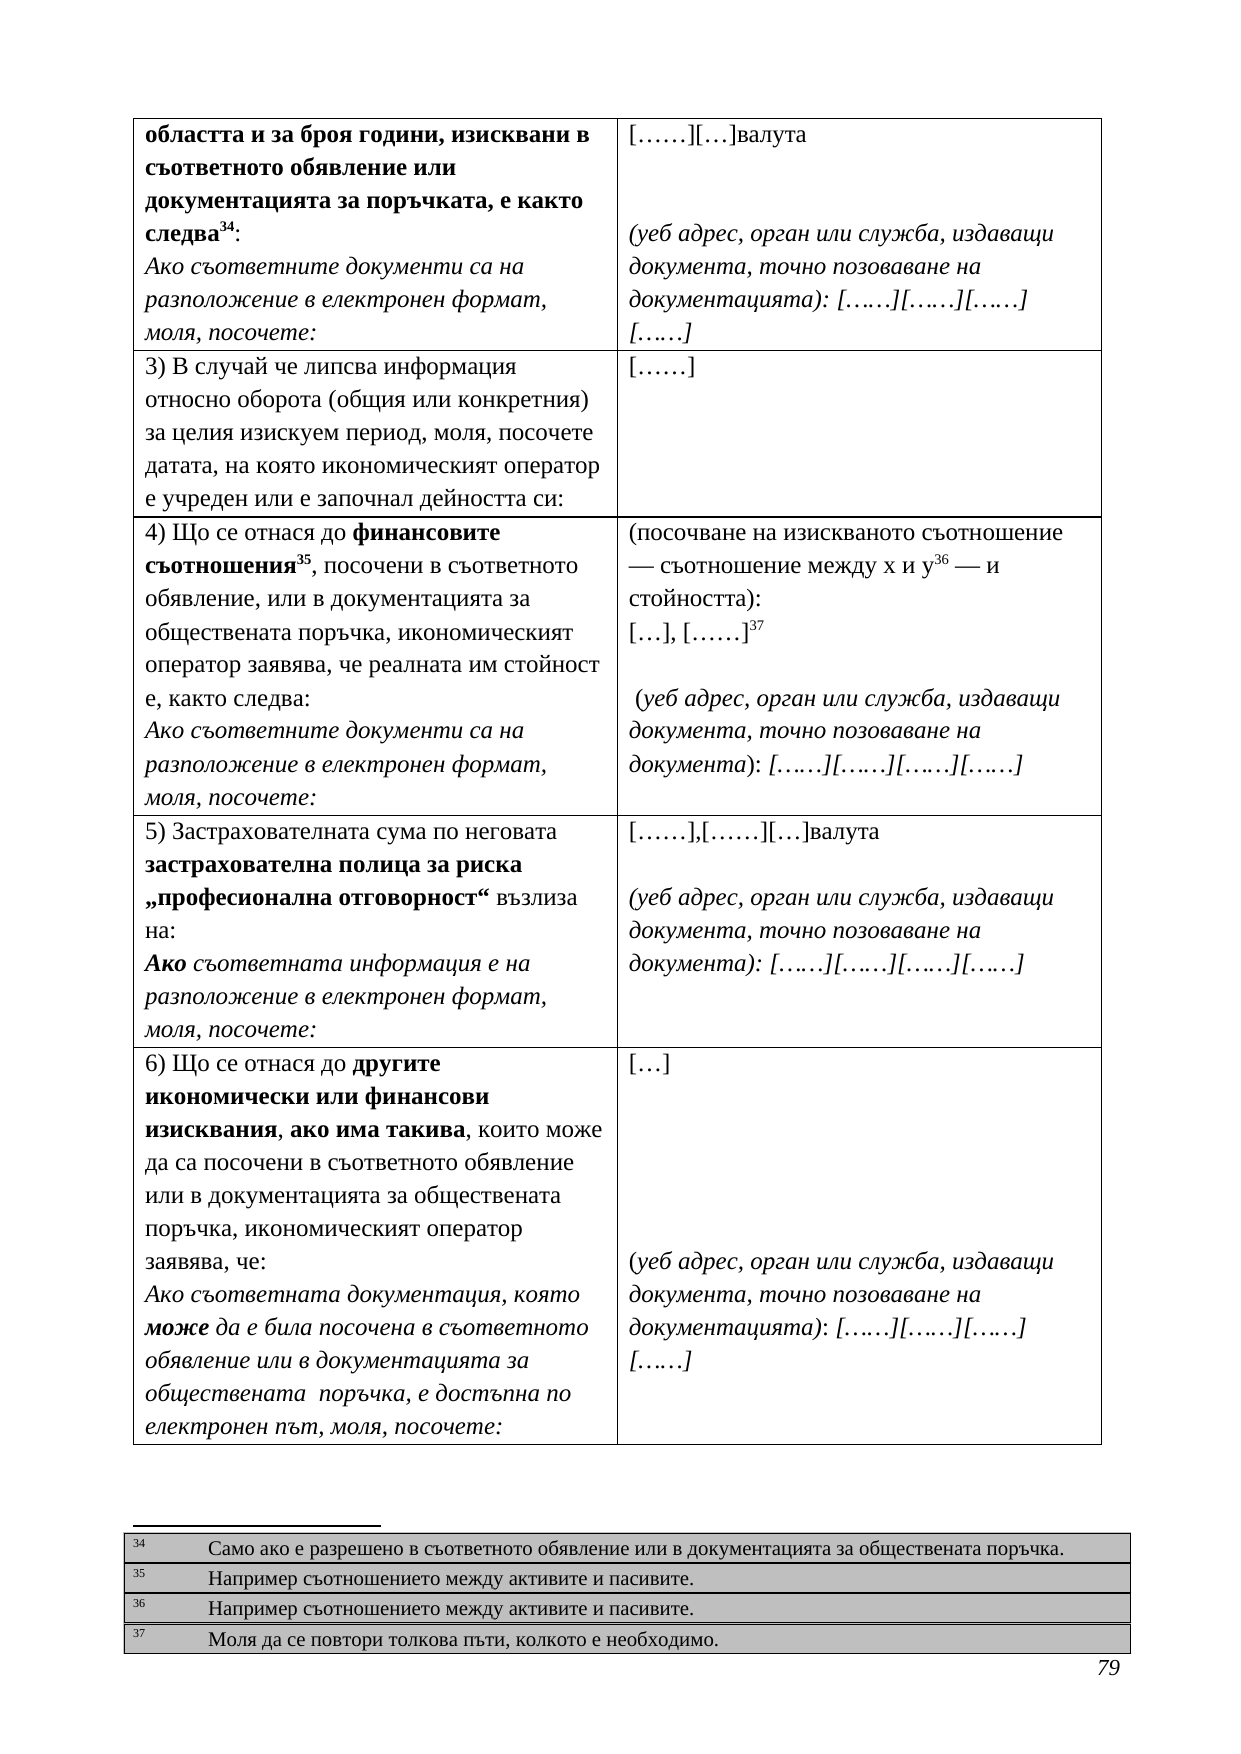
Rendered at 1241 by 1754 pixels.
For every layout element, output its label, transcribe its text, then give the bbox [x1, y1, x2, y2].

table_cell [……],[……][…]валута (уеб адрес, орган или служба, издаващи документа, точно позоваване на документа): [……][……][……][……] [618, 816, 1101, 1047]
table_cell (посочване на изискваното съотношение — съотношение между х и у — и стойността): […], [……] (уеб адрес, орган или служба, издаващи документа, точно позоваване на документа): [……][……][……][……] [618, 518, 1101, 815]
table_cell 5) Застрахователната сума по неговата застрахователна полица за риска „професионална отговорност“ възлиза на: Ако съответната информация е на разположение в електронен формат, моля, посочете: [134, 816, 617, 1047]
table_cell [134, 119, 617, 350]
table_cell […] (уеб адрес, орган или служба, издаващи документа, точно позоваване на документацията): [……][……][……][……] [618, 1048, 1101, 1444]
table_cell 4) Що се отнася до финансовите съотношения, посочени в съответното обявление, или в документацията за обществената поръчка, икономическият оператор заявява, че реалната им стойност е, както следва: Ако съответните документи са на разположение в електронен формат, моля, посочете: [134, 518, 617, 815]
table_cell 3) В случай че липсва информация относно оборота (общия или конкретния) за целия изискуем период, моля, посочете датата, на която икономическият оператор е учреден или е започнал дейността си: [134, 351, 617, 516]
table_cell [618, 119, 1101, 350]
table_cell [……] [618, 351, 1101, 516]
table_cell 6) Що се отнася до другите икономически или финансови изисквания, ако има такива, които може да са посочени в съответното обявление или в документацията за обществената поръчка, икономическият оператор заявява, че: Ако съответната документация, която може да е била посочена в съответното обявление или в документацията за обществената поръчка, е достъпна по електронен път, моля, посочете: [134, 1048, 617, 1444]
